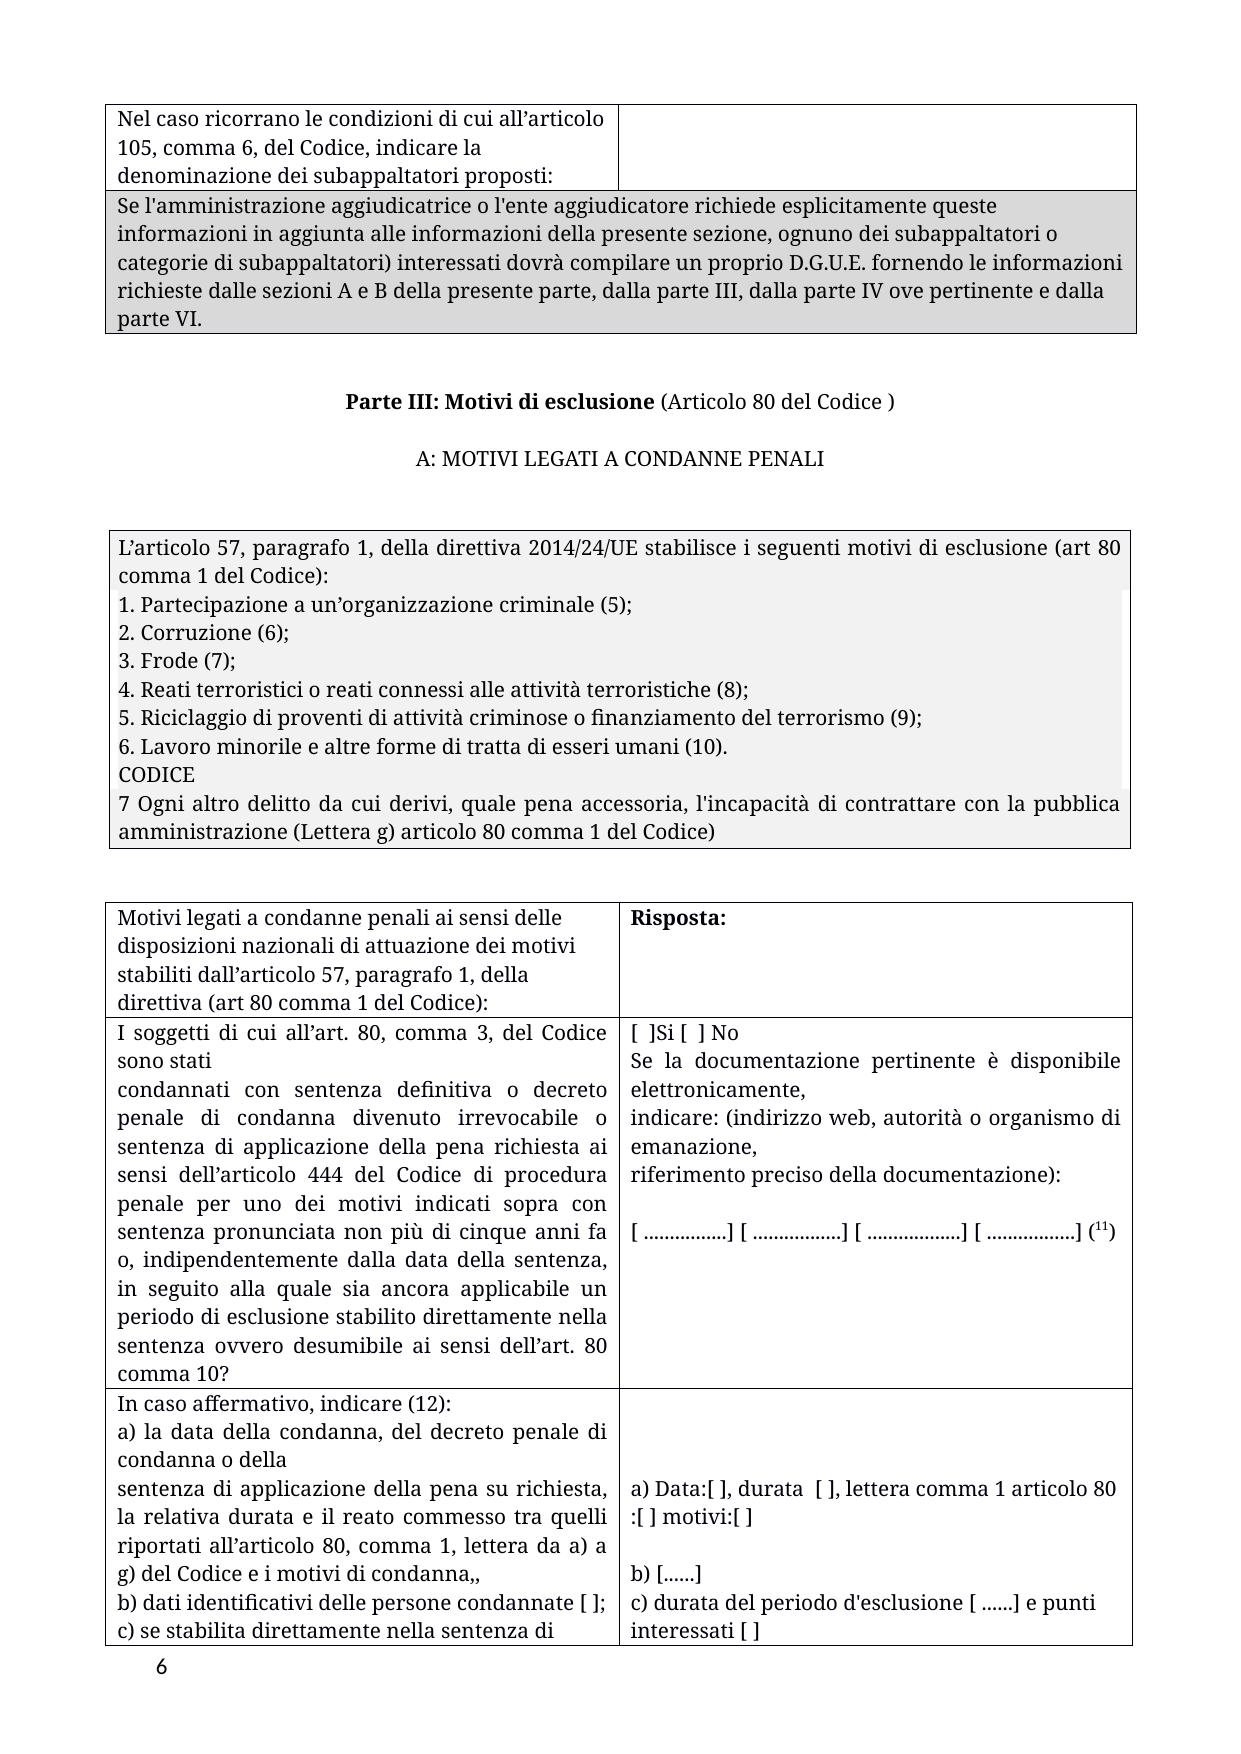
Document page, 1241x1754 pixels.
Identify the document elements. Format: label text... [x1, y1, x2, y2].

text 5. Riciclaggio di proventi di attività criminose o finanziamento del terrorismo (9); [118, 703, 1122, 732]
text A: MOTIVI LEGATI A CONDANNE PENALI [118, 444, 1122, 473]
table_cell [106, 105, 618, 190]
table_header Risposta: [620, 903, 1132, 1017]
text 1. Partecipazione a un’organizzazione criminale (5); [118, 590, 1122, 618]
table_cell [619, 105, 1136, 190]
text CODICE [118, 760, 1122, 786]
text 4. Reati terroristici o reati connessi alle attività terroristiche (8); [118, 675, 1122, 703]
table_cell Se l'amministrazione aggiudicatrice o l'ente aggiudicatore richiede esplicitamente queste informazioni in aggiunta alle informazioni della presente sezione, ognuno dei subappaltatori o categorie di subappaltatori) interessati dovrà compilare un proprio D.G.U.E. fornendo le informazioni richieste dalle sezioni A e B della presente parte, dalla parte III, dalla parte IV ove pertinente e dalla parte VI. [106, 191, 1136, 333]
text L’articolo 57, paragrafo 1, della direttiva 2014/24/UE stabilisce i seguenti motivi di esclusione (art 80 comma 1 del Codice): [110, 531, 1130, 590]
table_cell [ ]Si [ ] No Se la documentazione pertinente è disponibile elettronicamente, indicare: (indirizzo web, autorità o organismo di emanazione, riferimento preciso della documentazione): [ ................] [ .................] [ ..................] [ .................] (11) [620, 1018, 1132, 1388]
text 3. Frode (7); [118, 647, 1122, 675]
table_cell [106, 1389, 619, 1645]
text 6. Lavoro minorile e altre forme di tratta di esseri umani (10). [118, 732, 1122, 760]
table_header Motivi legati a condanne penali ai sensi delle disposizioni nazionali di attuazione dei motivi stabiliti dall’articolo 57, paragrafo 1, della direttiva (art 80 comma 1 del Codice): [106, 903, 619, 1017]
text Parte III: Motivi di esclusione (Articolo 80 del Codice ) [118, 387, 1122, 416]
table_cell I soggetti di cui all’art. 80, comma 3, del Codice sono stati condannati con sentenza definitiva o decreto penale di condanna divenuto irrevocabile o sentenza di applicazione della pena richiesta ai sensi dell’articolo 444 del Codice di procedura penale per uno dei motivi indicati sopra con sentenza pronunciata non più di cinque anni fa o, indipendentemente dalla data della sentenza, in seguito alla quale sia ancora applicabile un periodo di esclusione stabilito direttamente nella sentenza ovvero desumibile ai sensi dell’art. 80 comma 10? [106, 1018, 619, 1388]
text 7 Ogni altro delitto da cui derivi, quale pena accessoria, l'incapacità di contrattare con la pubblica amministrazione (Lettera g) articolo 80 comma 1 del Codice) [110, 786, 1130, 848]
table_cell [620, 1389, 1132, 1645]
text 2. Corruzione (6); [118, 618, 1122, 647]
